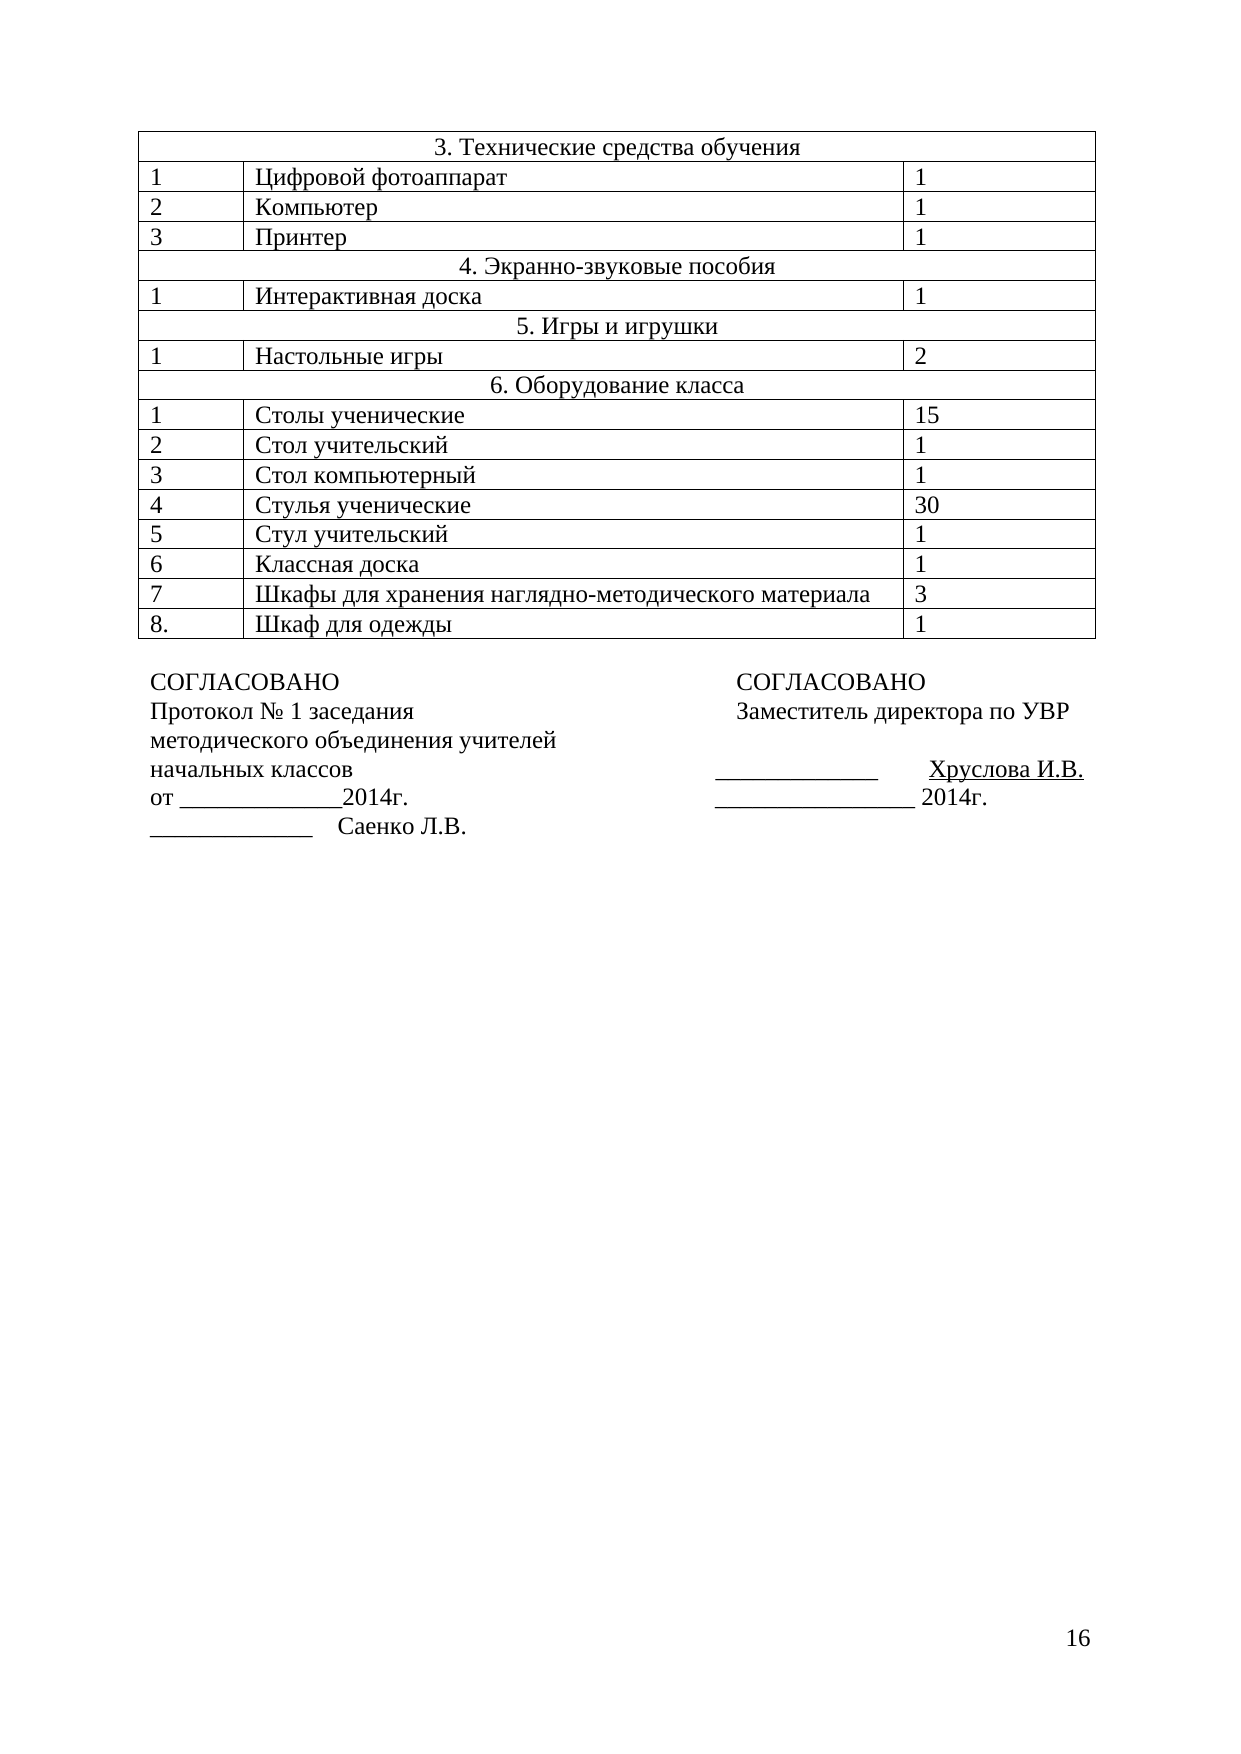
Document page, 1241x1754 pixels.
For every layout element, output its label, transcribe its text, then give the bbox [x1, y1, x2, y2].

table_cell Принтер [244, 222, 903, 250]
text _____________ Саенко Л.В. [150, 811, 1090, 840]
table_cell 8. [139, 609, 243, 638]
table_cell 1 [139, 281, 243, 310]
text начальных классов _____________ Хруслова И.В. [150, 754, 1090, 782]
text СОГЛАСОВАНО СОГЛАСОВАНО [150, 667, 1090, 696]
table_cell Компьютер [244, 192, 903, 221]
table_cell Интерактивная доска [244, 281, 903, 310]
table_cell 30 [904, 490, 1095, 518]
table_cell Настольные игры [244, 341, 903, 369]
table_cell Классная доска [244, 549, 903, 578]
table_cell 1 [904, 430, 1095, 459]
table_cell 1 [904, 609, 1095, 638]
table_cell Цифровой фотоаппарат [244, 162, 903, 191]
text от _____________2014г. ________________ 2014г. [150, 782, 1090, 811]
table_cell 3. Технические средства обучения [139, 132, 1095, 161]
table_cell Стул учительский [244, 520, 903, 548]
table_cell 3 [139, 222, 243, 250]
table_cell 1 [904, 549, 1095, 578]
table_cell 1 [904, 192, 1095, 221]
table_cell 1 [904, 460, 1095, 489]
table_cell 1 [904, 520, 1095, 548]
table_cell 1 [904, 281, 1095, 310]
table_cell Столы ученические [244, 400, 903, 429]
table_cell 6. Оборудование класса [139, 371, 1095, 399]
table_cell 1 [139, 400, 243, 429]
table_cell 5. Игры и игрушки [139, 311, 1095, 340]
text Протокол № 1 заседания Заместитель директора по УВР [150, 696, 1090, 725]
table_cell 6 [139, 549, 243, 578]
table_cell 5 [139, 520, 243, 548]
table_cell 1 [904, 222, 1095, 250]
table_cell 1 [139, 162, 243, 191]
table_cell 1 [904, 162, 1095, 191]
table_cell Стулья ученические [244, 490, 903, 518]
table_cell 4 [139, 490, 243, 518]
text методического объединения учителей [150, 725, 1090, 754]
table_cell 3 [139, 460, 243, 489]
table_cell 7 [139, 579, 243, 608]
table_cell 2 [904, 341, 1095, 369]
table_cell 4. Экранно-звуковые пособия [139, 251, 1095, 280]
table_cell 1 [139, 341, 243, 369]
table_cell 15 [904, 400, 1095, 429]
table_cell Шкаф для одежды [244, 609, 903, 638]
table_cell 3 [904, 579, 1095, 608]
table_cell 2 [139, 430, 243, 459]
table_cell Стол учительский [244, 430, 903, 459]
table_cell Стол компьютерный [244, 460, 903, 489]
table_cell Шкафы для хранения наглядно-методического материала [244, 579, 903, 608]
table_cell 2 [139, 192, 243, 221]
